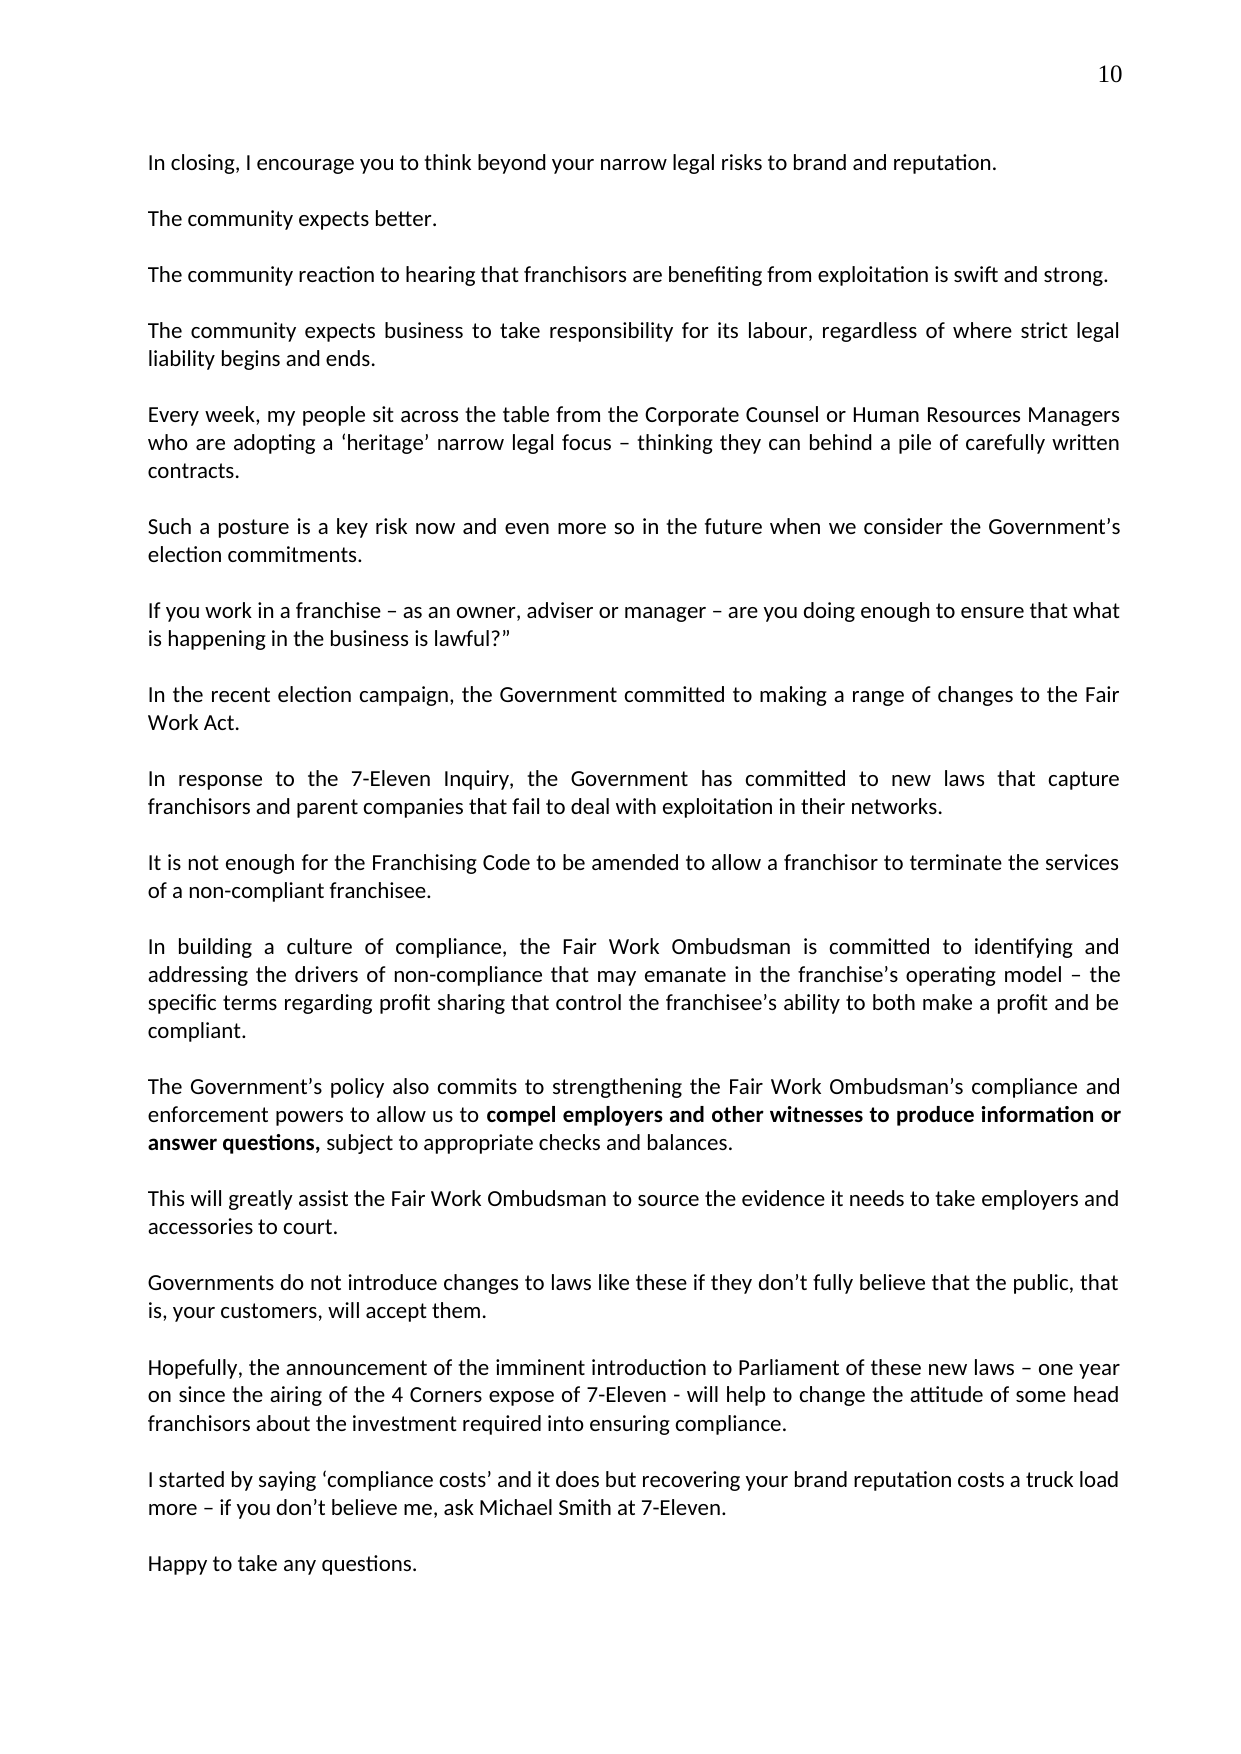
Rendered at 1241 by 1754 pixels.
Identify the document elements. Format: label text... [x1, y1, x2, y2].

text In closing, I encourage you to think beyond your narrow legal risks to brand and reputation. [148, 148, 1122, 176]
text This will greatly assist the Fair Work Ombudsman to source the evidence it needs to take employers and accessories to court. [148, 1184, 1122, 1241]
text If you work in a franchise – as an owner, adviser or manager – are you doing enough to ensure that what is happening in the business is lawful?” [148, 596, 1122, 652]
text In building a culture of compliance, the Fair Work Ombudsman is committed to identifying and addressing the drivers of non-compliance that may emanate in the franchise’s operating model – the specific terms regarding profit sharing that control the franchisee’s ability to both make a profit and be compliant. [148, 932, 1122, 1044]
text Such a posture is a key risk now and even more so in the future when we consider the Government’s election commitments. [148, 512, 1122, 568]
text In response to the 7-Eleven Inquiry, the Government has committed to new laws that capture franchisors and parent companies that fail to deal with exploitation in their networks. [148, 764, 1122, 820]
text It is not enough for the Franchising Code to be amended to allow a franchisor to terminate the services of a non-compliant franchisee. [148, 848, 1122, 904]
text The Government’s policy also commits to strengthening the Fair Work Ombudsman’s compliance and enforcement powers to allow us to compel employers and other witnesses to produce information or answer questions, subject to appropriate checks and balances. [148, 1072, 1122, 1156]
text I started by saying ‘compliance costs’ and it does but recovering your brand reputation costs a truck load more – if you don’t believe me, ask Michael Smith at 7-Eleven. [148, 1465, 1122, 1521]
text Hopefully, the announcement of the imminent introduction to Parliament of these new laws – one year on since the airing of the 4 Corners expose of 7-Eleven - will help to change the attitude of some head franchisors about the investment required into ensuring compliance. [148, 1353, 1122, 1437]
text Every week, my people sit across the table from the Corporate Counsel or Human Resources Managers who are adopting a ‘heritage’ narrow legal focus – thinking they can behind a pile of carefully written contracts. [148, 400, 1122, 484]
text The community expects better. [148, 204, 1122, 232]
text Happy to take any questions. [148, 1549, 1122, 1577]
text Governments do not introduce changes to laws like these if they don’t fully believe that the public, that is, your customers, will accept them. [148, 1268, 1122, 1324]
text In the recent election campaign, the Government committed to making a range of changes to the Fair Work Act. [148, 680, 1122, 736]
text The community reaction to hearing that franchisors are benefiting from exploitation is swift and strong. [148, 260, 1122, 288]
text The community expects business to take responsibility for its labour, regardless of where strict legal liability begins and ends. [148, 316, 1122, 372]
